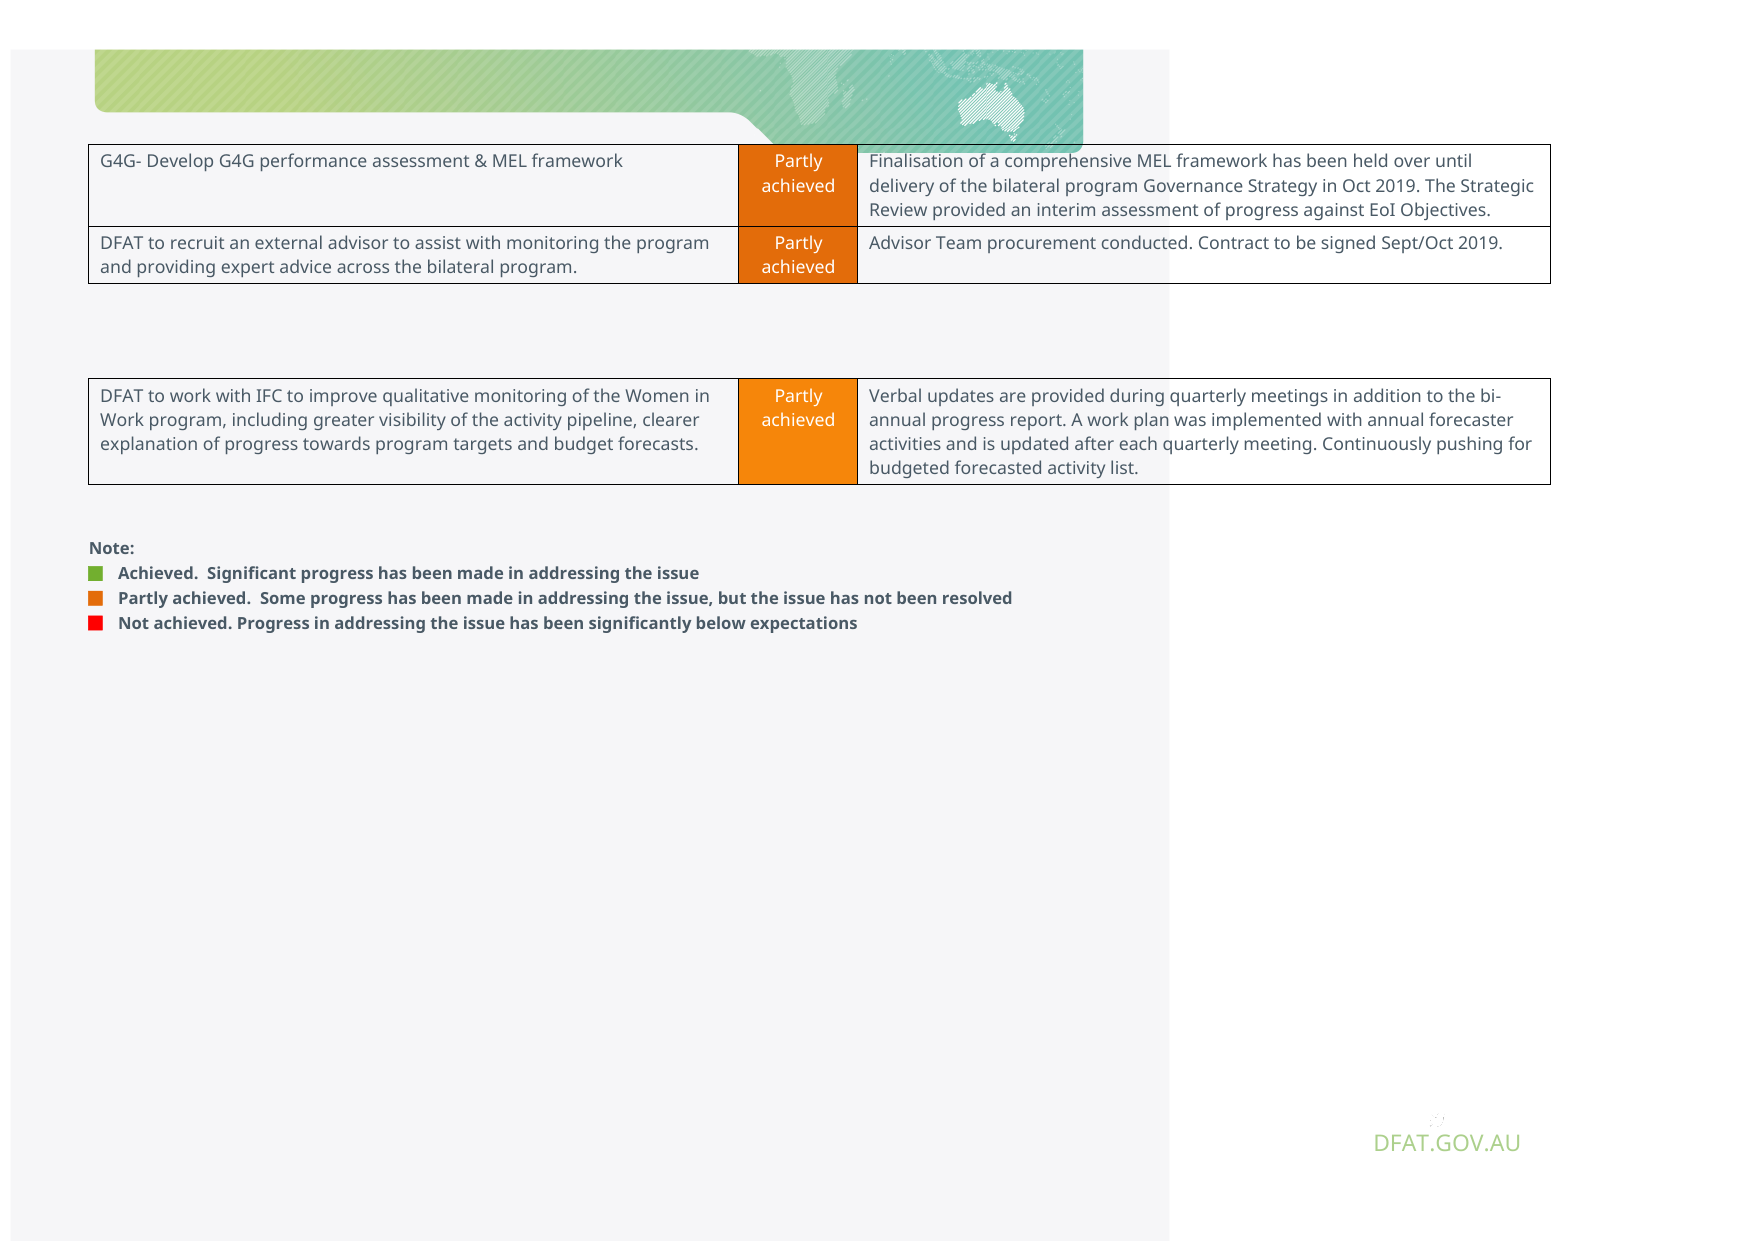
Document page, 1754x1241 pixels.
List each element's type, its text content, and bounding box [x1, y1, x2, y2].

text Note: [89, 537, 1551, 559]
table_cell Partly achieved [739, 227, 857, 283]
table_cell Advisor Team procurement conducted. Contract to be signed Sept/Oct 2019. [858, 227, 1550, 283]
table_cell G4G- Develop G4G performance assessment & MEL framework [89, 145, 738, 226]
table_header Verbal updates are provided during quarterly meetings in addition to the bi-annual progress report. A work plan was implemented with annual forecaster activities and is updated after each quarterly meeting. Continuously pushing for budgeted forecasted activity list. [858, 379, 1550, 484]
text Not achieved. Progress in addressing the issue has been significantly below expectations [89, 611, 1551, 634]
table_cell DFAT to recruit an external advisor to assist with monitoring the program and providing expert advice across the bilateral program. [89, 227, 738, 283]
picture [1429, 1113, 1445, 1127]
table_cell Finalisation of a comprehensive MEL framework has been held over until delivery of the bilateral program Governance Strategy in Oct 2019. The Strategic Review provided an interim assessment of progress against EoI Objectives. [858, 145, 1550, 226]
picture [0, 20, 1198, 1241]
table_header Partly achieved [739, 379, 857, 484]
text Partly achieved. Some progress has been made in addressing the issue, but the issue has not been resolved [89, 586, 1551, 609]
table_header DFAT to work with IFC to improve qualitative monitoring of the Women in Work program, including greater visibility of the activity pipeline, clearer explanation of progress towards program targets and budget forecasts. [89, 379, 738, 484]
table_cell Partly achieved [739, 145, 857, 226]
text Achieved. Significant progress has been made in addressing the issue [89, 562, 1551, 584]
